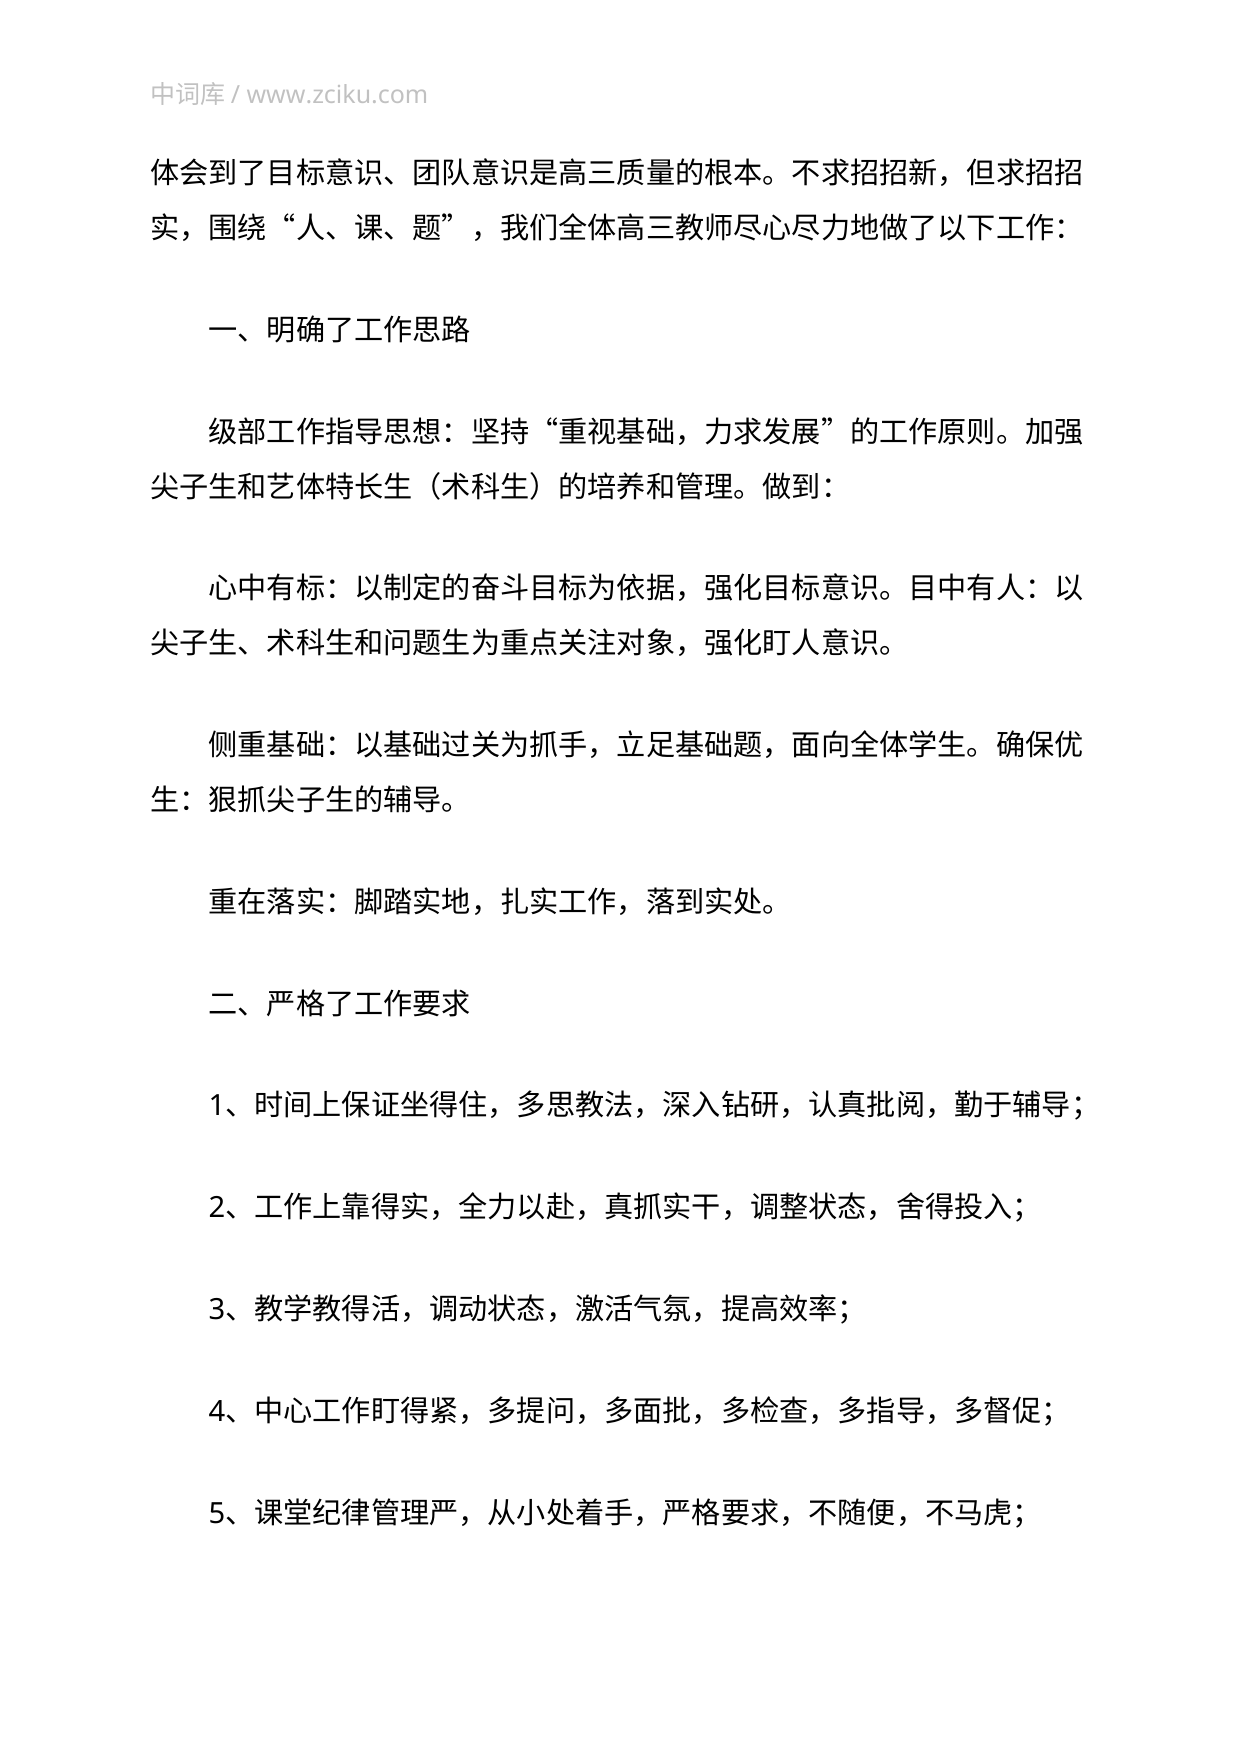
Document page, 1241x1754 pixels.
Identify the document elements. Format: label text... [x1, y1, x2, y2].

text 一、明确了工作思路 [150, 307, 1090, 349]
text 级部工作指导思想：坚持“重视基础，力求发展”的工作原则。加强尖子生和艺体特长生（术科生）的培养和管理。做到： [150, 408, 1090, 506]
text 侧重基础：以基础过关为抓手，立足基础题，面向全体学生。确保优生：狠抓尖子生的辅导。 [150, 722, 1090, 819]
text 2、工作上靠得实，全力以赴，真抓实干，调整状态，舍得投入； [150, 1184, 1090, 1226]
text 心中有标：以制定的奋斗目标为依据，强化目标意识。目中有人：以尖子生、术科生和问题生为重点关注对象，强化盯人意识。 [150, 565, 1090, 662]
text 1、时间上保证坐得住，多思教法，深入钻研，认真批阅，勤于辅导； [150, 1082, 1090, 1124]
text 重在落实：脚踏实地，扎实工作，落到实处。 [150, 878, 1090, 921]
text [150, 150, 1090, 247]
text 3、教学教得活，调动状态，激活气氛，提高效率； [150, 1286, 1090, 1328]
text 二、严格了工作要求 [150, 980, 1090, 1022]
text 4、中心工作盯得紧，多提问，多面批，多检查，多指导，多督促； [150, 1388, 1090, 1430]
text 5、课堂纪律管理严，从小处着手，严格要求，不随便，不马虎； [150, 1490, 1090, 1532]
